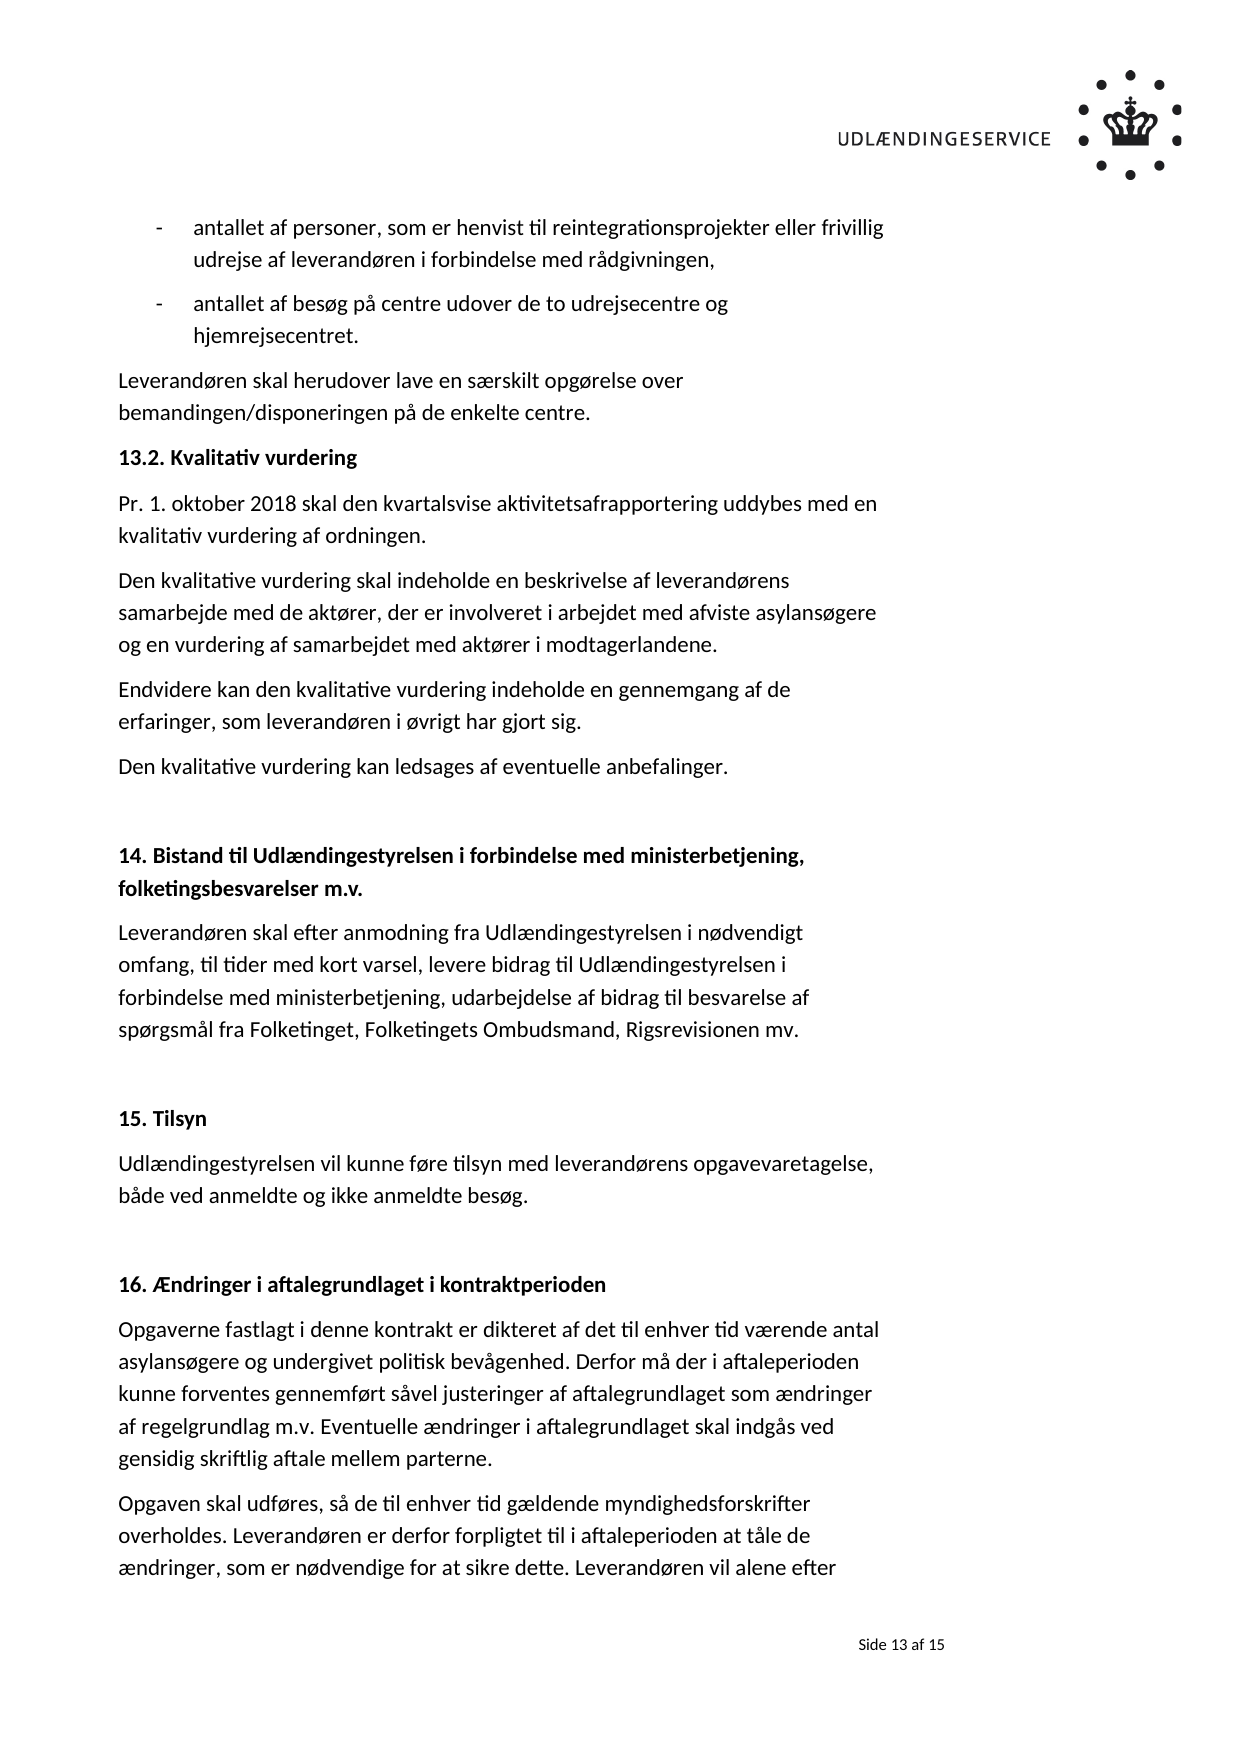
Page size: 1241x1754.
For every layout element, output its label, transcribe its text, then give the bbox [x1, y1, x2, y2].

text Leverandøren skal herudover lave en særskilt opgørelse over bemandingen/disponeringen på de enkelte centre. [118, 366, 886, 427]
text Den kvalitative vurdering skal indeholde en beskrivelse af leverandørens samarbejde med de aktører, der er involveret i arbejdet med afviste asylansøgere og en vurdering af samarbejdet med aktører i modtagerlandene. [118, 566, 886, 658]
subtitle 16. Ændringer i aftalegrundlaget i kontraktperioden [118, 1271, 886, 1298]
text Den kvalitative vurdering kan ledsages af eventuelle anbefalinger. [118, 752, 886, 780]
subtitle 15. Tilsyn [118, 1104, 886, 1132]
picture [838, 70, 1182, 180]
text Leverandøren skal efter anmodning fra Udlændingestyrelsen i nødvendigt omfang, til tider med kort varsel, levere bidrag til Udlændingestyrelsen i forbindelse med ministerbetjening, udarbejdelse af bidrag til besvarelse af spørgsmål fra Folketinget, Folketingets Ombudsmand, Rigsrevisionen mv. [118, 918, 886, 1043]
subtitle 13.2. Kvalitativ vurdering [118, 443, 886, 471]
list antallet af personer, som er henvist til reintegrationsprojekter eller frivillig udrejse af leverandøren i forbindelse med rådgivningen, [156, 213, 886, 273]
text Endvidere kan den kvalitative vurdering indeholde en gennemgang af de erfaringer, som leverandøren i øvrigt har gjort sig. [118, 675, 886, 735]
text Opgaverne fastlagt i denne kontrakt er dikteret af det til enhver tid værende antal asylansøgere og undergivet politisk bevågenhed. Derfor må der i aftaleperioden kunne forventes gennemført såvel justeringer af aftalegrundlaget som ændringer af regelgrundlag m.v. Eventuelle ændringer i aftalegrundlaget skal indgås ved gensidig skriftlig aftale mellem parterne. [118, 1315, 886, 1472]
subtitle 14. Bistand til Udlændingestyrelsen i forbindelse med ministerbetjening, folketingsbesvarelser m.v. [118, 841, 886, 902]
list antallet af besøg på centre udover de to udrejsecentre og hjemrejsecentret. [156, 289, 886, 350]
text Pr. 1. oktober 2018 skal den kvartalsvise aktivitetsafrapportering uddybes med en kvalitativ vurdering af ordningen. [118, 489, 886, 549]
text Udlændingestyrelsen vil kunne føre tilsyn med leverandørens opgavevaretagelse, både ved anmeldte og ikke anmeldte besøg. [118, 1149, 886, 1209]
